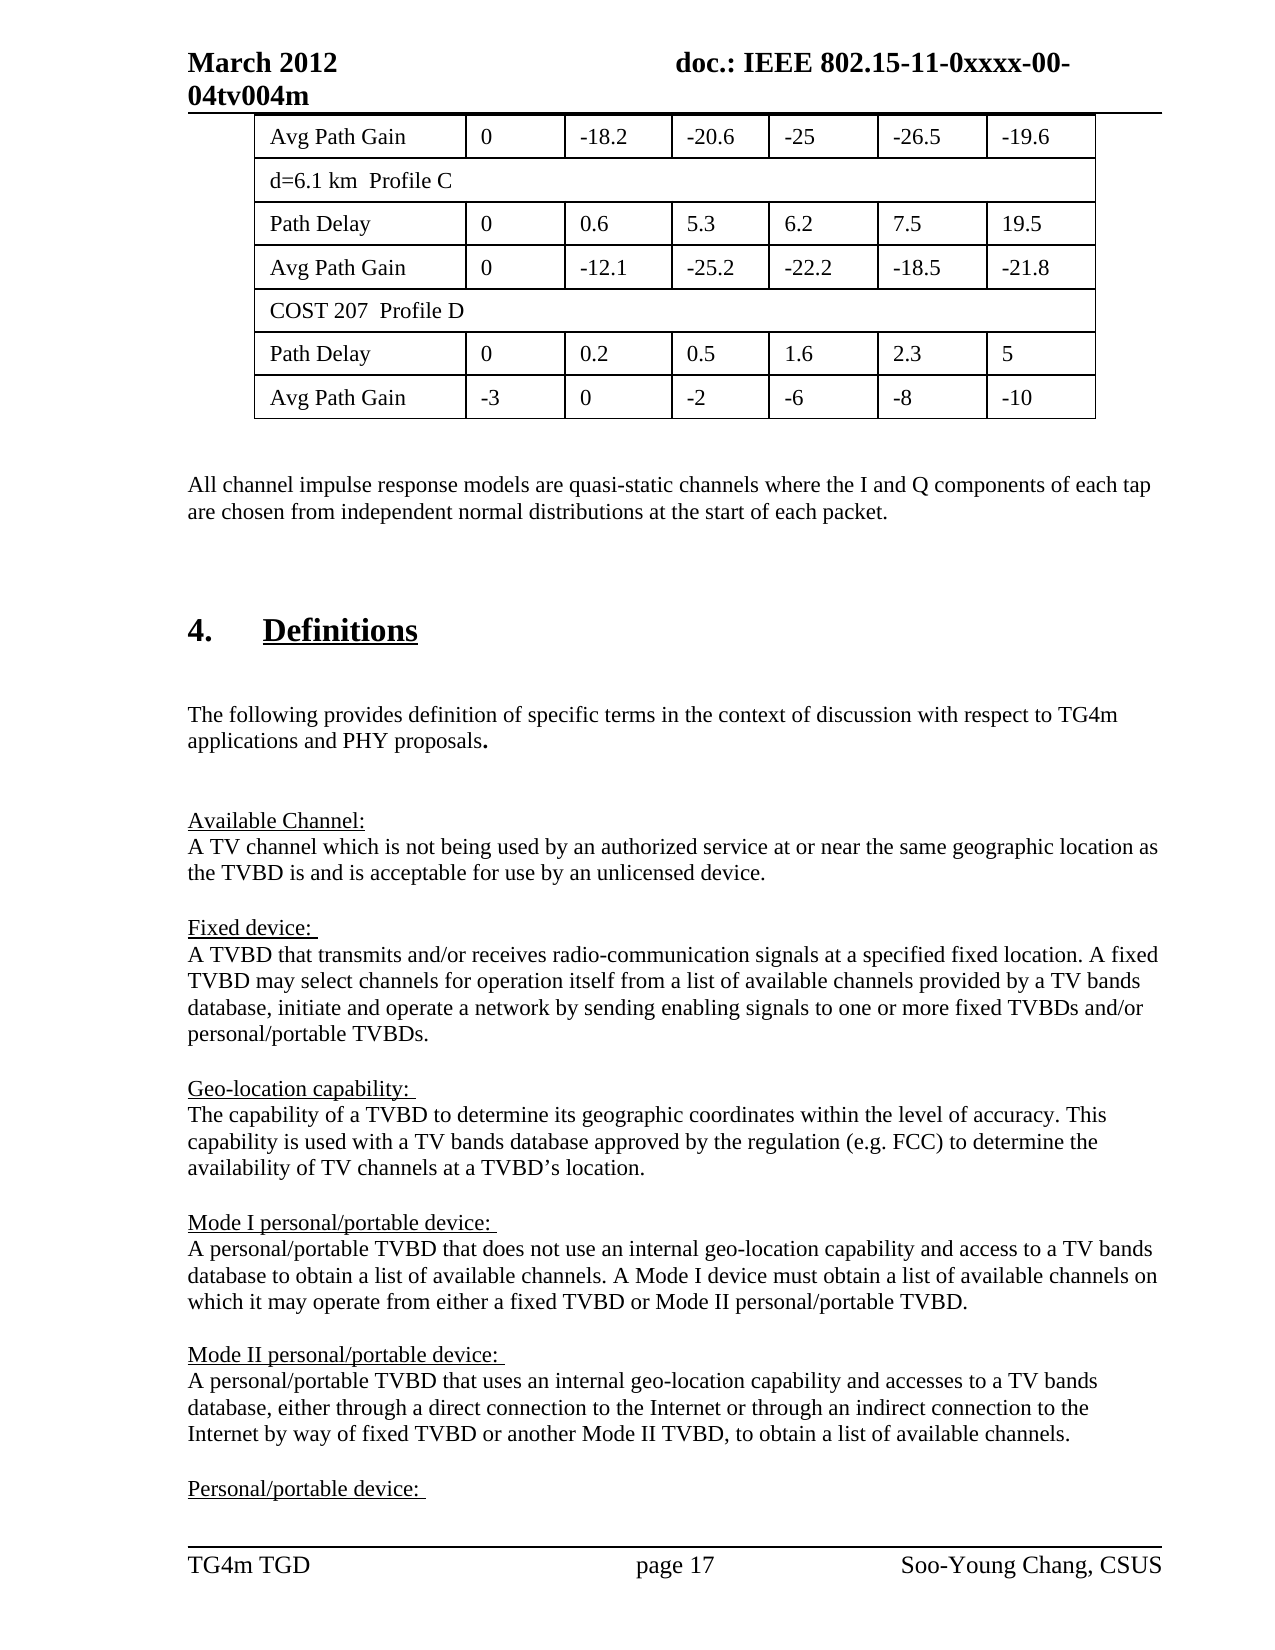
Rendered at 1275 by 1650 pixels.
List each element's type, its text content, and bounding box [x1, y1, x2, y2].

text Mode I personal/portable device: [187, 1209, 1162, 1236]
table_cell 1.6 [770, 333, 877, 374]
table_cell -21.8 [988, 246, 1095, 287]
text A personal/portable TVBD that uses an internal geo-location capability and accesses to a TV bands database, either through a direct connection to the Internet or through an indirect connection to the Internet by way of fixed TVBD or another Mode II TVBD, to obtain a list of available channels. [187, 1367, 1162, 1446]
text Available Channel: [187, 807, 1162, 833]
table_cell -8 [879, 376, 986, 418]
text Geo-location capability: [187, 1075, 1162, 1101]
table_cell d=6.1 km Profile C [255, 159, 1095, 201]
table_cell 19.5 [988, 203, 1095, 244]
table_cell -25.2 [673, 246, 768, 287]
table_cell Avg Path Gain [255, 246, 465, 287]
table_cell Avg Path Gain [255, 116, 465, 157]
table_cell -20.6 [673, 116, 768, 157]
table_cell -12.1 [566, 246, 671, 287]
table_cell COST 207 Profile D [255, 290, 1095, 331]
table_cell 0.6 [566, 203, 671, 244]
table_cell -10 [988, 376, 1095, 418]
text A personal/portable TVBD that does not use an internal geo-location capability and access to a TV bands database to obtain a list of available channels. A Mode I device must obtain a list of available channels on which it may operate from either a fixed TVBD or Mode II personal/portable TVBD. [187, 1236, 1162, 1314]
table_cell 0 [467, 203, 564, 244]
table_cell -18.2 [566, 116, 671, 157]
text All channel impulse response models are quasi-static channels where the I and Q components of each tap are chosen from independent normal distributions at the start of each packet. [187, 471, 1162, 524]
table_cell 0 [467, 116, 564, 157]
table_cell 0.2 [566, 333, 671, 374]
table_cell Path Delay [255, 333, 465, 374]
table_cell -19.6 [988, 116, 1095, 157]
table_cell 2.3 [879, 333, 986, 374]
table_cell 6.2 [770, 203, 877, 244]
table_cell 5 [988, 333, 1095, 374]
text Mode II personal/portable device: [187, 1341, 1162, 1367]
table_cell -6 [770, 376, 877, 418]
text The following provides definition of specific terms in the context of discussion with respect to TG4m applications and PHY proposals. [187, 701, 1162, 754]
text A TV channel which is not being used by an authorized service at or near the same geographic location as the TVBD is and is acceptable for use by an unlicensed device. [187, 833, 1162, 886]
text The capability of a TVBD to determine its geographic coordinates within the level of accuracy. This capability is used with a TV bands database approved by the regulation (e.g. FCC) to determine the availability of TV channels at a TVBD’s location. [187, 1101, 1162, 1180]
table_cell 0.5 [673, 333, 768, 374]
table_cell -18.5 [879, 246, 986, 287]
subtitle Definitions [187, 610, 1162, 648]
text A TVBD that transmits and/or receives radio-communication signals at a specified fixed location. A fixed TVBD may select channels for operation itself from a list of available channels provided by a TV bands database, initiate and operate a network by sending enabling signals to one or more fixed TVBDs and/or personal/portable TVBDs. [187, 941, 1162, 1046]
text Personal/portable device: [187, 1475, 1162, 1501]
table_cell -22.2 [770, 246, 877, 287]
table_cell 7.5 [879, 203, 986, 244]
table_cell 5.3 [673, 203, 768, 244]
table_cell -25 [770, 116, 877, 157]
table_cell 0 [566, 376, 671, 418]
table_cell 0 [467, 333, 564, 374]
table_cell -26.5 [879, 116, 986, 157]
table_cell Avg Path Gain [255, 376, 465, 418]
table_cell -2 [673, 376, 768, 418]
table_cell 0 [467, 246, 564, 287]
table_cell -3 [467, 376, 564, 418]
text Fixed device: [187, 914, 1162, 941]
table_cell Path Delay [255, 203, 465, 244]
